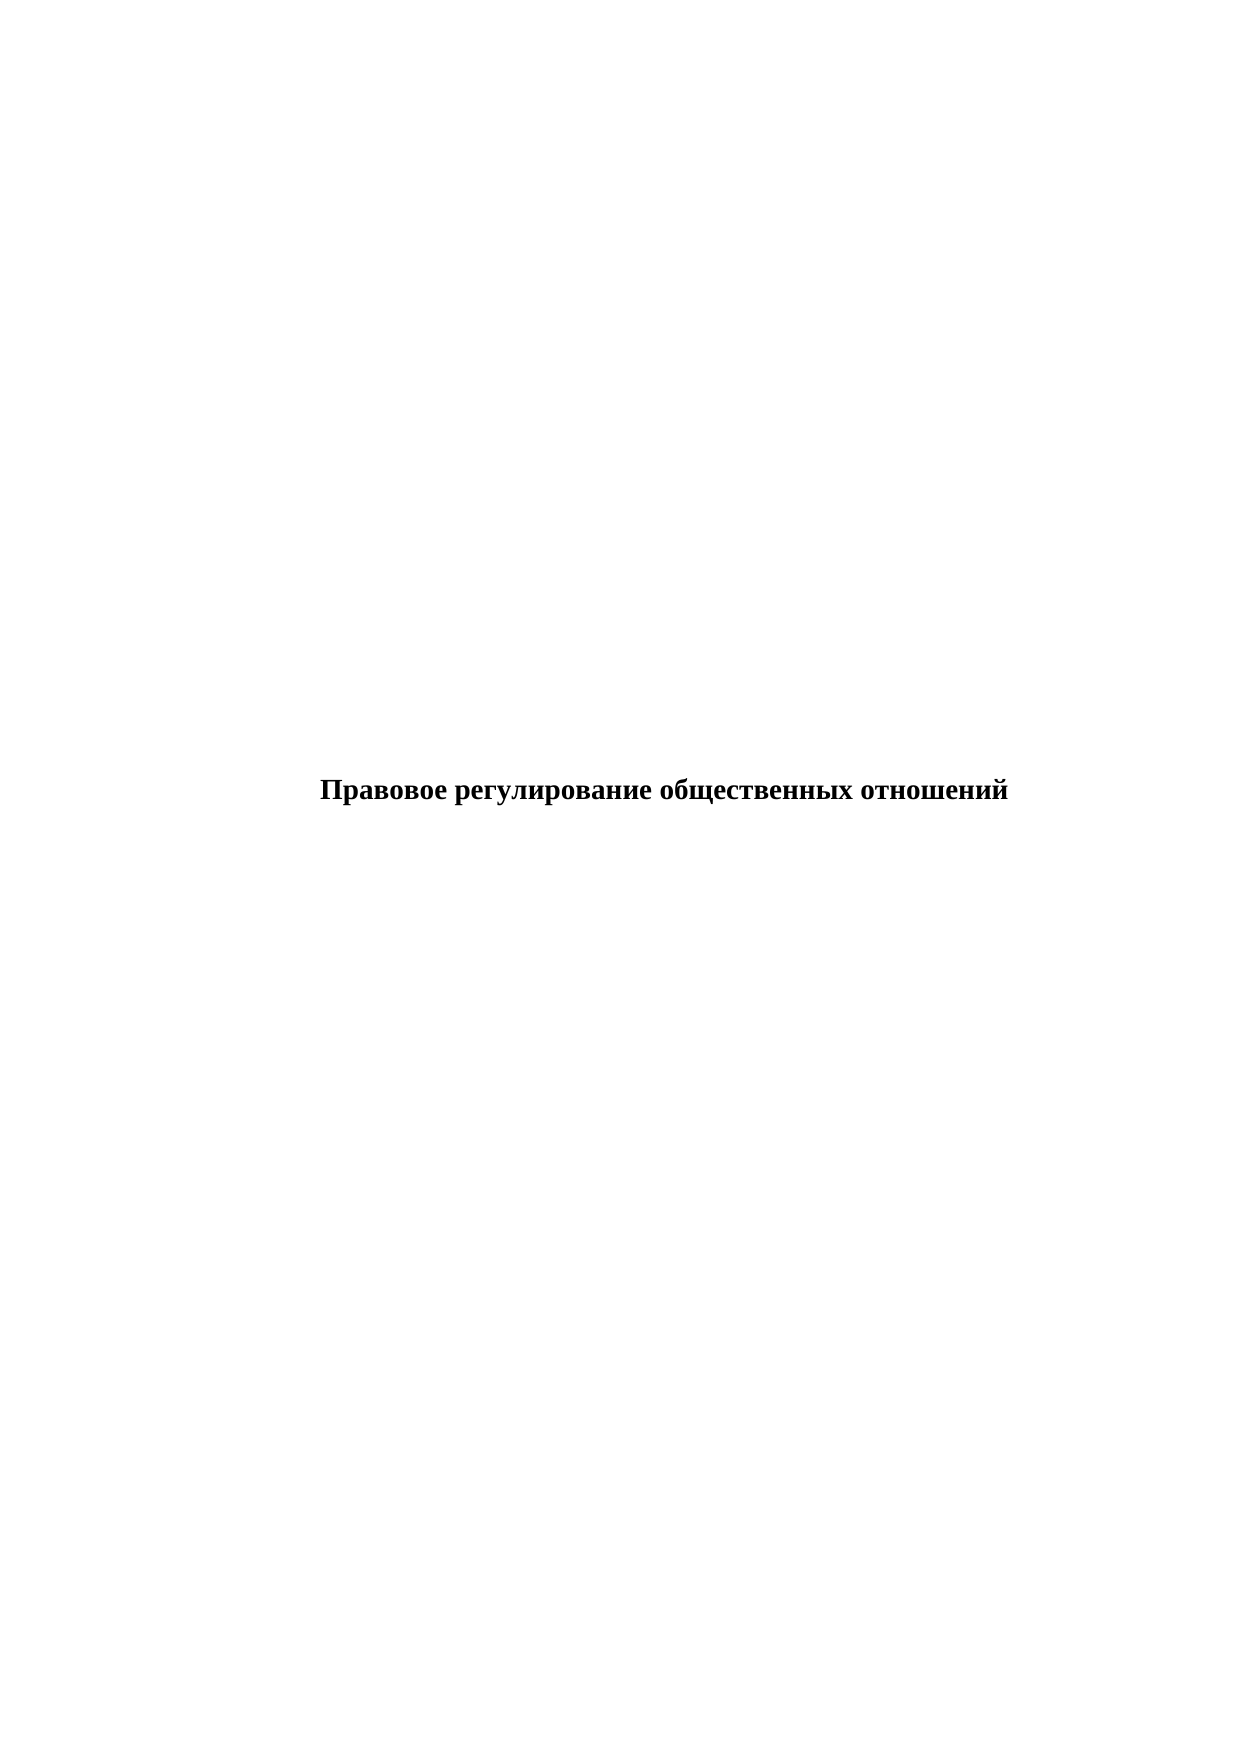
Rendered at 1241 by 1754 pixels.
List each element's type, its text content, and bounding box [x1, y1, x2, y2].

text Правовое регулирование общественных отношений [177, 772, 1152, 806]
